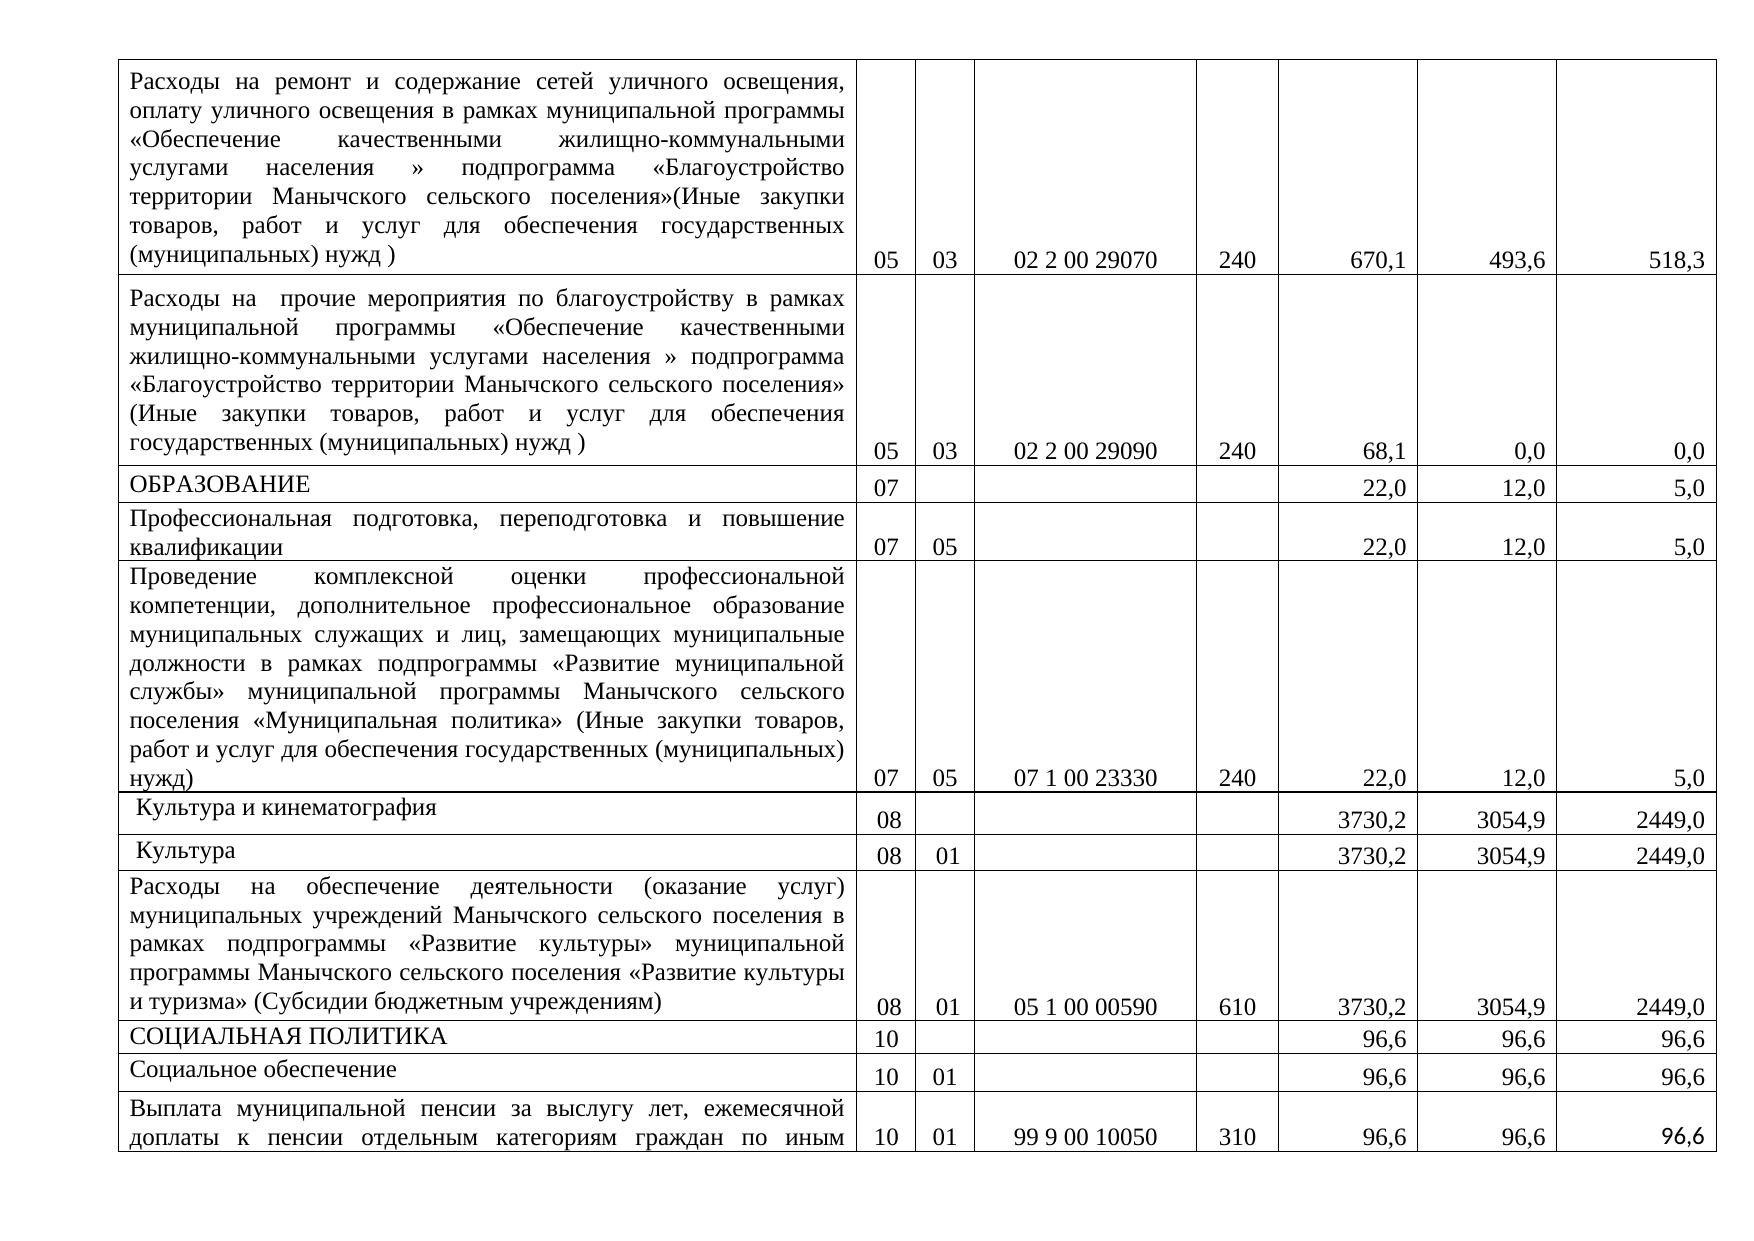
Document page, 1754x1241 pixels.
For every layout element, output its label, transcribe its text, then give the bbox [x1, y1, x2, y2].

table_cell 96,6 [1418, 1092, 1556, 1151]
table_cell 10 [857, 1054, 915, 1091]
table_cell 07 1 00 23330 [975, 561, 1196, 791]
table_cell ОБРАЗОВАНИЕ [119, 466, 856, 502]
table_cell [1197, 835, 1278, 870]
table_cell 240 [1197, 60, 1278, 274]
table_cell [975, 503, 1196, 560]
table_cell 03 [916, 60, 974, 274]
table_cell 3730,2 [1279, 793, 1417, 834]
table_cell 01 [916, 871, 974, 1020]
table_cell [975, 1021, 1196, 1053]
table_cell 96,6 [1418, 1021, 1556, 1053]
table_cell [1197, 793, 1278, 834]
table_cell [1197, 466, 1278, 502]
table_cell [1197, 1021, 1278, 1053]
table_cell 05 [857, 275, 915, 464]
table_cell 22,0 [1279, 466, 1417, 502]
table_cell [916, 793, 974, 834]
table_cell [975, 793, 1196, 834]
table_cell 03 [916, 275, 974, 464]
table_cell 518,3 [1557, 60, 1716, 274]
table_cell 01 [916, 1054, 974, 1091]
table_cell 610 [1197, 871, 1278, 1020]
table_cell 02 2 00 29070 [975, 60, 1196, 274]
table_cell 2449,0 [1557, 835, 1716, 870]
table_cell 240 [1197, 561, 1278, 791]
table_cell 310 [1197, 1092, 1278, 1151]
table_cell 05 [916, 503, 974, 560]
table_cell СОЦИАЛЬНАЯ ПОЛИТИКА [119, 1021, 856, 1053]
table_cell 22,0 [1279, 503, 1417, 560]
table_cell 05 [916, 561, 974, 791]
table_cell 96,6 [1418, 1054, 1556, 1091]
table_cell 08 [857, 871, 915, 1020]
table_cell 12,0 [1418, 503, 1556, 560]
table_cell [119, 1092, 856, 1151]
table_cell Расходы на обеспечение деятельности (оказание услуг) муниципальных учреждений Манычского сельского поселения в рамках подпрограммы «Развитие культуры» муниципальной программы Манычского сельского поселения «Развитие культуры и туризма» (Субсидии бюджетным учреждениям) [119, 871, 856, 1020]
table_cell 07 [857, 561, 915, 791]
table_cell 240 [1197, 275, 1278, 464]
table_cell Культура [119, 835, 856, 870]
table_cell [916, 466, 974, 502]
table_cell 02 2 00 29090 [975, 275, 1196, 464]
table_cell [975, 1054, 1196, 1091]
table_cell [975, 466, 1196, 502]
table_cell [1197, 503, 1278, 560]
table_cell 3054,9 [1418, 835, 1556, 870]
table_cell 10 [857, 1021, 915, 1053]
table_cell 22,0 [1279, 561, 1417, 791]
table_cell 5,0 [1557, 503, 1716, 560]
table_cell 493,6 [1418, 60, 1556, 274]
table_cell 3730,2 [1279, 871, 1417, 1020]
table_cell 2449,0 [1557, 793, 1716, 834]
table_cell 96,6 [1279, 1092, 1417, 1151]
table_cell 07 [857, 466, 915, 502]
table_cell 5,0 [1557, 561, 1716, 791]
table_cell 3730,2 [1279, 835, 1417, 870]
table_cell 96,6 [1279, 1054, 1417, 1091]
table_cell 07 [857, 503, 915, 560]
table_cell 12,0 [1418, 466, 1556, 502]
table_cell 670,1 [1279, 60, 1417, 274]
table_cell [1197, 1054, 1278, 1091]
table_cell 08 [857, 835, 915, 870]
table_cell 3054,9 [1418, 871, 1556, 1020]
table_cell Культура и кинематография [119, 793, 856, 834]
table_cell 96,6 [1557, 1054, 1716, 1091]
table_cell 0,0 [1418, 275, 1556, 464]
table_cell 01 [916, 835, 974, 870]
table_cell 99 9 00 10050 [975, 1092, 1196, 1151]
table_cell 5,0 [1557, 466, 1716, 502]
table_cell 0,0 [1557, 275, 1716, 464]
table_cell Проведение комплексной оценки профессиональной компетенции, дополнительное профессиональное образование муниципальных служащих и лиц, замещающих муниципальные должности в рамках подпрограммы «Развитие муниципальной службы» муниципальной программы Манычского сельского поселения «Муниципальная политика» (Иные закупки товаров, работ и услуг для обеспечения государственных (муниципальных) нужд) [119, 561, 856, 791]
table_cell 05 [857, 60, 915, 274]
table_cell 05 1 00 00590 [975, 871, 1196, 1020]
table_cell [916, 1021, 974, 1053]
table_cell 01 [916, 1092, 974, 1151]
table_cell 10 [857, 1092, 915, 1151]
table_cell 12,0 [1418, 561, 1556, 791]
table_cell 96,6 [1557, 1092, 1716, 1151]
table_cell Расходы на ремонт и содержание сетей уличного освещения, оплату уличного освещения в рамках муниципальной программы «Обеспечение качественными жилищно-коммунальными услугами населения » подпрограмма «Благоустройство территории Манычского сельского поселения»(Иные закупки товаров, работ и услуг для обеспечения государственных (муниципальных) нужд ) [119, 60, 856, 274]
table_cell 08 [857, 793, 915, 834]
table_cell Профессиональная подготовка, переподготовка и повышение квалификации [119, 503, 856, 560]
table_cell Расходы на прочие мероприятия по благоустройству в рамках муниципальной программы «Обеспечение качественными жилищно-коммунальными услугами населения » подпрограмма «Благоустройство территории Манычского сельского поселения» (Иные закупки товаров, работ и услуг для обеспечения государственных (муниципальных) нужд ) [119, 275, 856, 464]
table_cell 96,6 [1557, 1021, 1716, 1053]
table_cell 3054,9 [1418, 793, 1556, 834]
table_cell 68,1 [1279, 275, 1417, 464]
table_cell 2449,0 [1557, 871, 1716, 1020]
table_cell 96,6 [1279, 1021, 1417, 1053]
table_cell [975, 835, 1196, 870]
table_cell Социальное обеспечение [119, 1054, 856, 1091]
